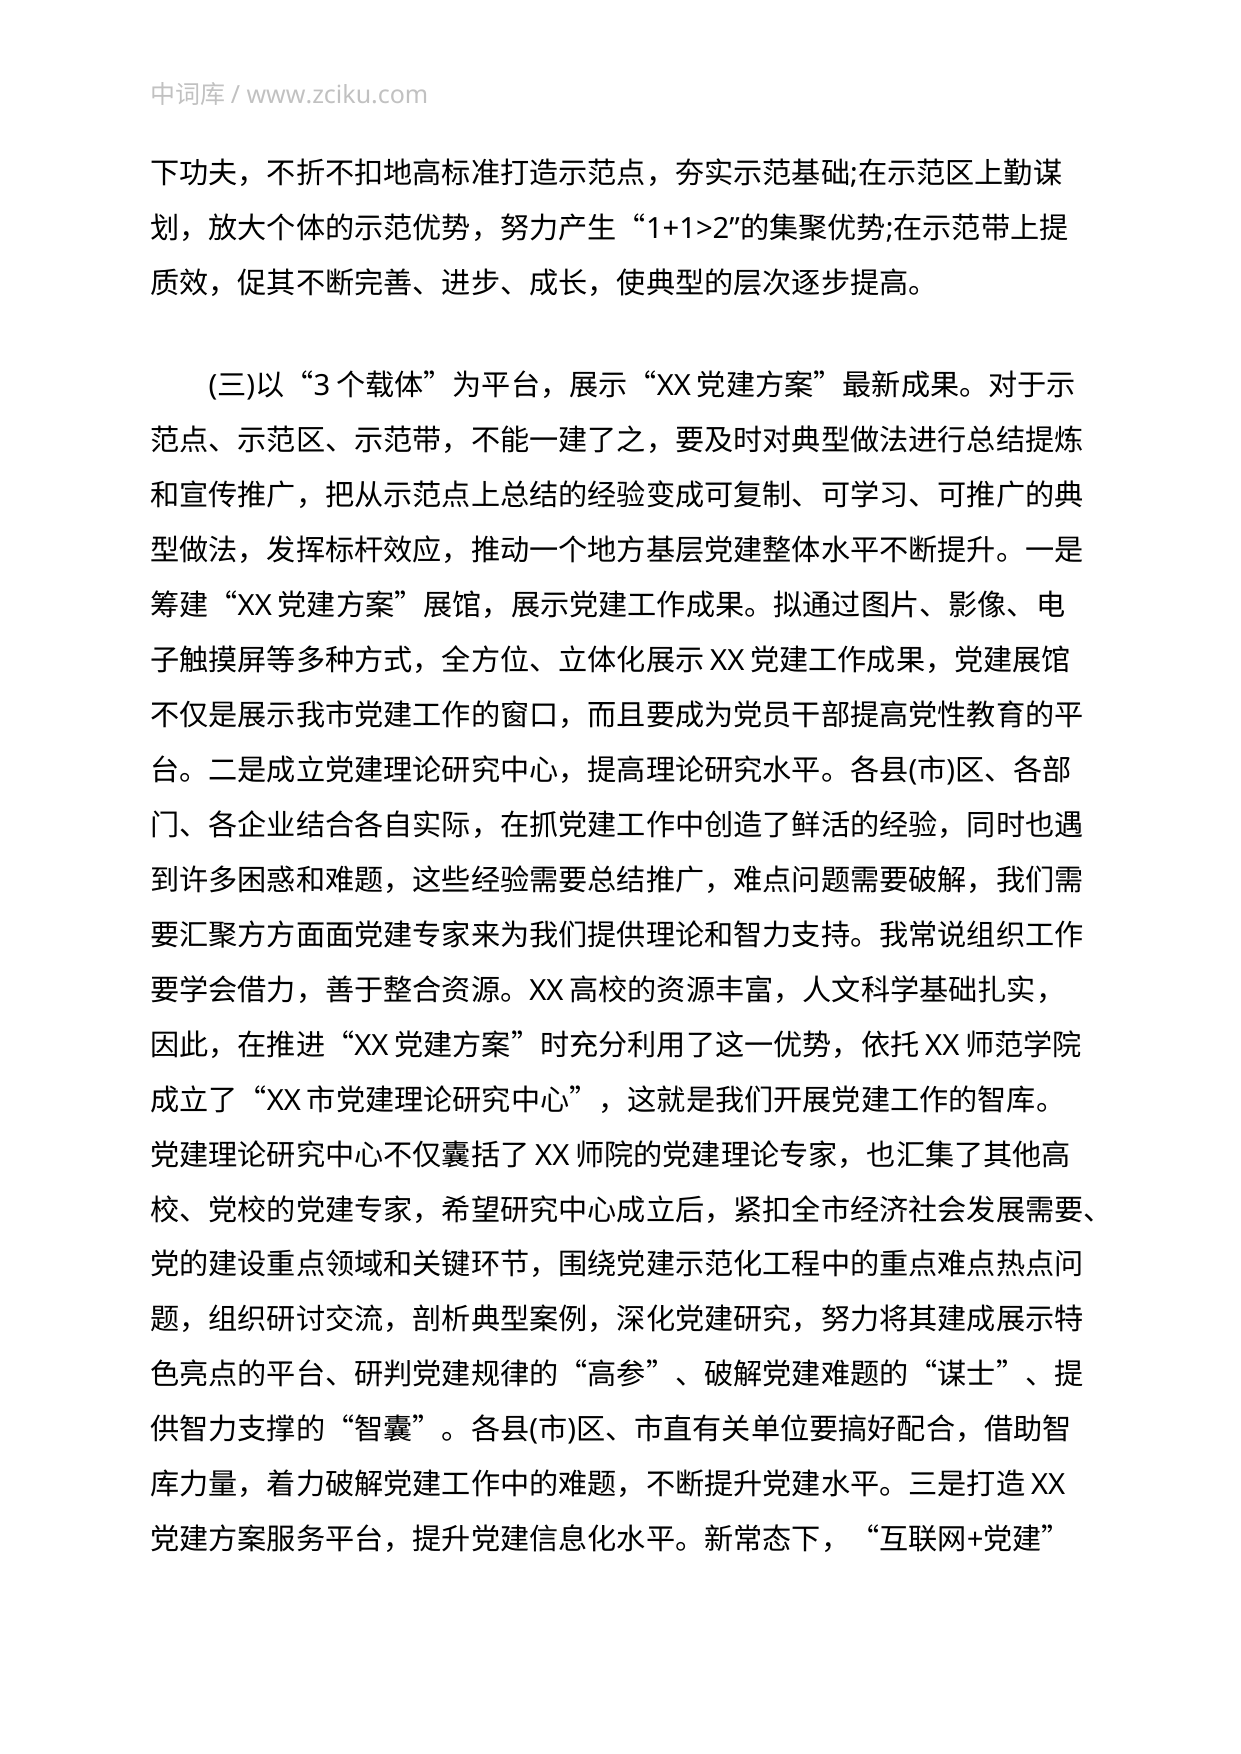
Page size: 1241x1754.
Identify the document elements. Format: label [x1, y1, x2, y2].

text [150, 150, 1090, 302]
text [150, 362, 1090, 1558]
